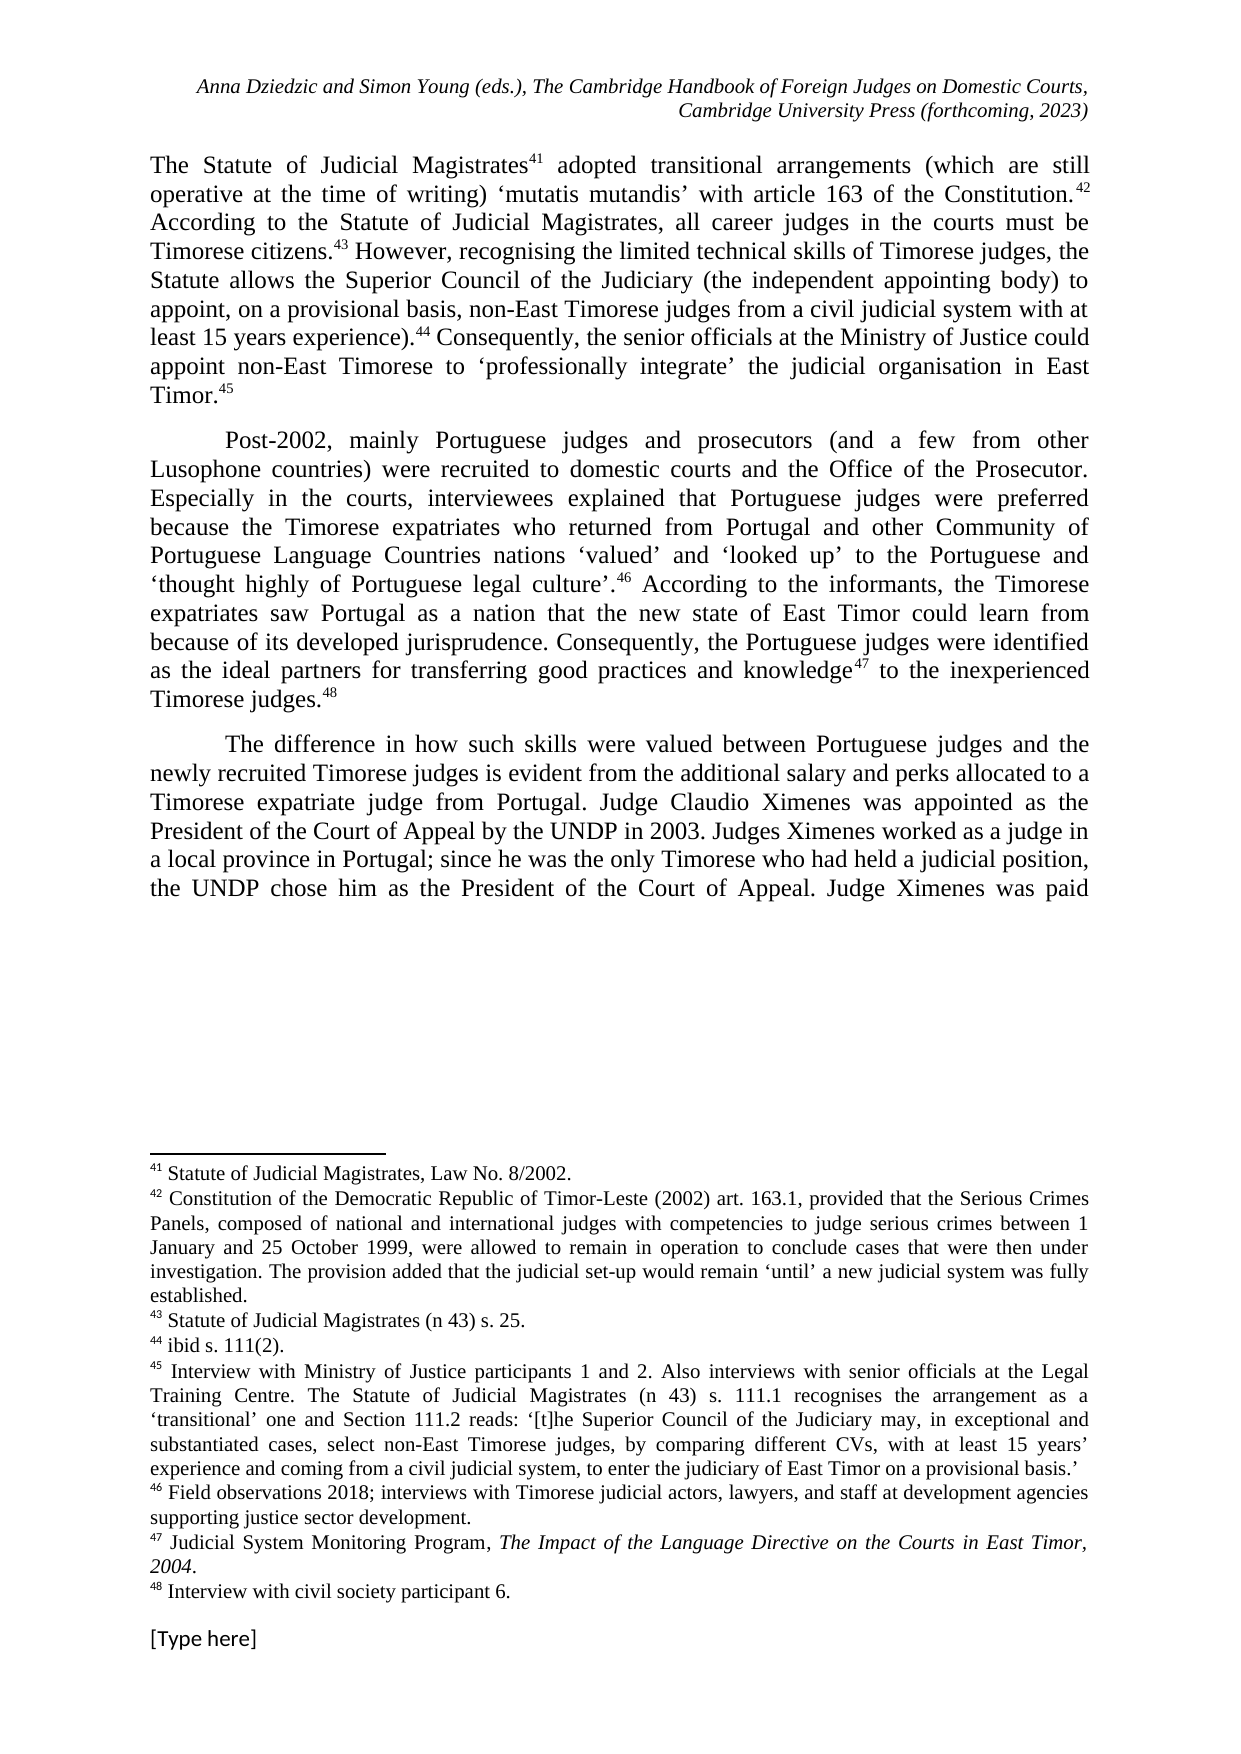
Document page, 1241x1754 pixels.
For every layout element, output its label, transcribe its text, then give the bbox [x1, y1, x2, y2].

text The difference in how such skills were valued between Portuguese judges and the newly recruited Timorese judges is evident from the additional salary and perks allocated to a Timorese expatriate judge from Portugal. Judge Claudio Ximenes was appointed as the President of the Court of Appeal by the UNDP in 2003. Judges Ximenes worked as a judge in a local province in Portugal; since he was the only Timorese who had held a judicial position, the UNDP chose him as the President of the Court of Appeal. Judge Ximenes was paid according to global salary rates by the UNDP, and he also received better holiday entitlements than his Timorese counterparts. [150, 729, 1090, 931]
text Post-2002, mainly Portuguese judges and prosecutors (and a few from other Lusophone countries) were recruited to domestic courts and the Office of the Prosecutor. Especially in the courts, interviewees explained that Portuguese judges were preferred because the Timorese expatriates who returned from Portugal and other Community of Portuguese Language Countries nations ‘valued’ and ‘looked up’ to the Portuguese and ‘thought highly of Portuguese legal culture’. According to the informants, the Timorese expatriates saw Portugal as a nation that the new state of East Timor could learn from because of its developed jurisprudence. Consequently, the Portuguese judges were identified as the ideal partners for transferring good practices and knowledge to the inexperienced Timorese judges. [150, 425, 1090, 713]
text The Statute of Judicial Magistrates adopted transitional arrangements (which are still operative at the time of writing) ‘mutatis mutandis’ with article 163 of the Constitution. According to the Statute of Judicial Magistrates, all career judges in the courts must be Timorese citizens. However, recognising the limited technical skills of Timorese judges, the Statute allows the Superior Council of the Judiciary (the independent appointing body) to appoint, on a provisional basis, non-East Timorese judges from a civil judicial system with at least 15 years experience). Consequently, the senior officials at the Ministry of Justice could appoint non-East Timorese to ‘professionally integrate’ the judicial organisation in East Timor. [150, 150, 1090, 409]
